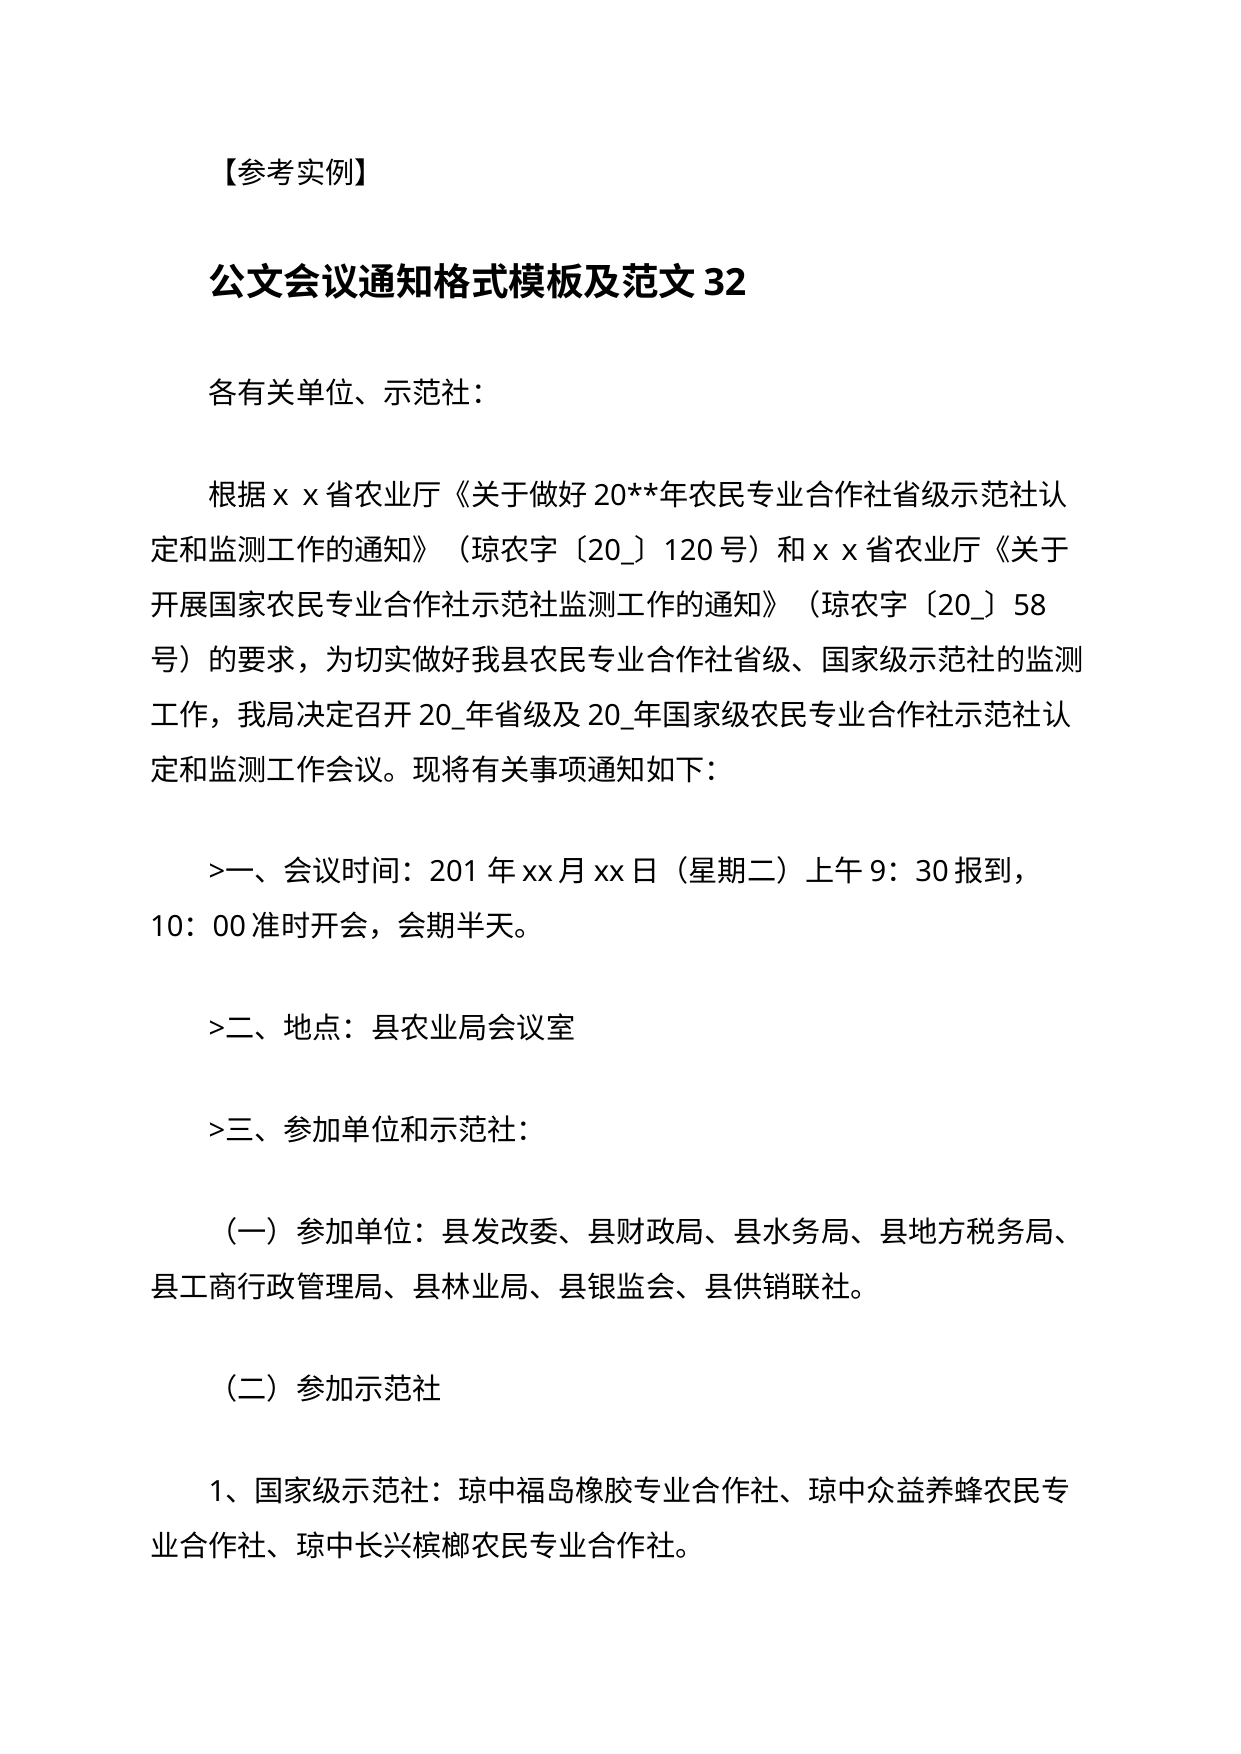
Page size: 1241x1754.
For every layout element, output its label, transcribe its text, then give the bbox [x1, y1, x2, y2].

text 1、国家级示范社：琼中福岛橡胶专业合作社、琼中众益养蜂农民专业合作社、琼中长兴槟榔农民专业合作社。 [150, 1467, 1090, 1564]
text （一）参加单位：县发改委、县财政局、县水务局、县地方税务局、县工商行政管理局、县林业局、县银监会、县供销联社。 [150, 1209, 1090, 1306]
text 根据ｘｘ省农业厅《关于做好20**年农民专业合作社省级示范社认定和监测工作的通知》（琼农字〔20_〕120号）和ｘｘ省农业厅《关于开展国家农民专业合作社示范社监测工作的通知》（琼农字〔20_〕58号）的要求，为切实做好我县农民专业合作社省级、国家级示范社的监测工作，我局决定召开20_年省级及20_年国家级农民专业合作社示范社认定和监测工作会议。现将有关事项通知如下： [150, 471, 1090, 788]
text >二、地点：县农业局会议室 [150, 1005, 1090, 1047]
text 公文会议通知格式模板及范文32 [150, 252, 1090, 306]
text （二）参加示范社 [150, 1365, 1090, 1408]
text >一、会议时间：201 年xx月xx日（星期二）上午9：30报到，10：00准时开会，会期半天。 [150, 848, 1090, 945]
text 各有关单位、示范社： [150, 369, 1090, 412]
text >三、参加单位和示范社： [150, 1107, 1090, 1149]
text 【参考实例】 [150, 150, 1090, 192]
